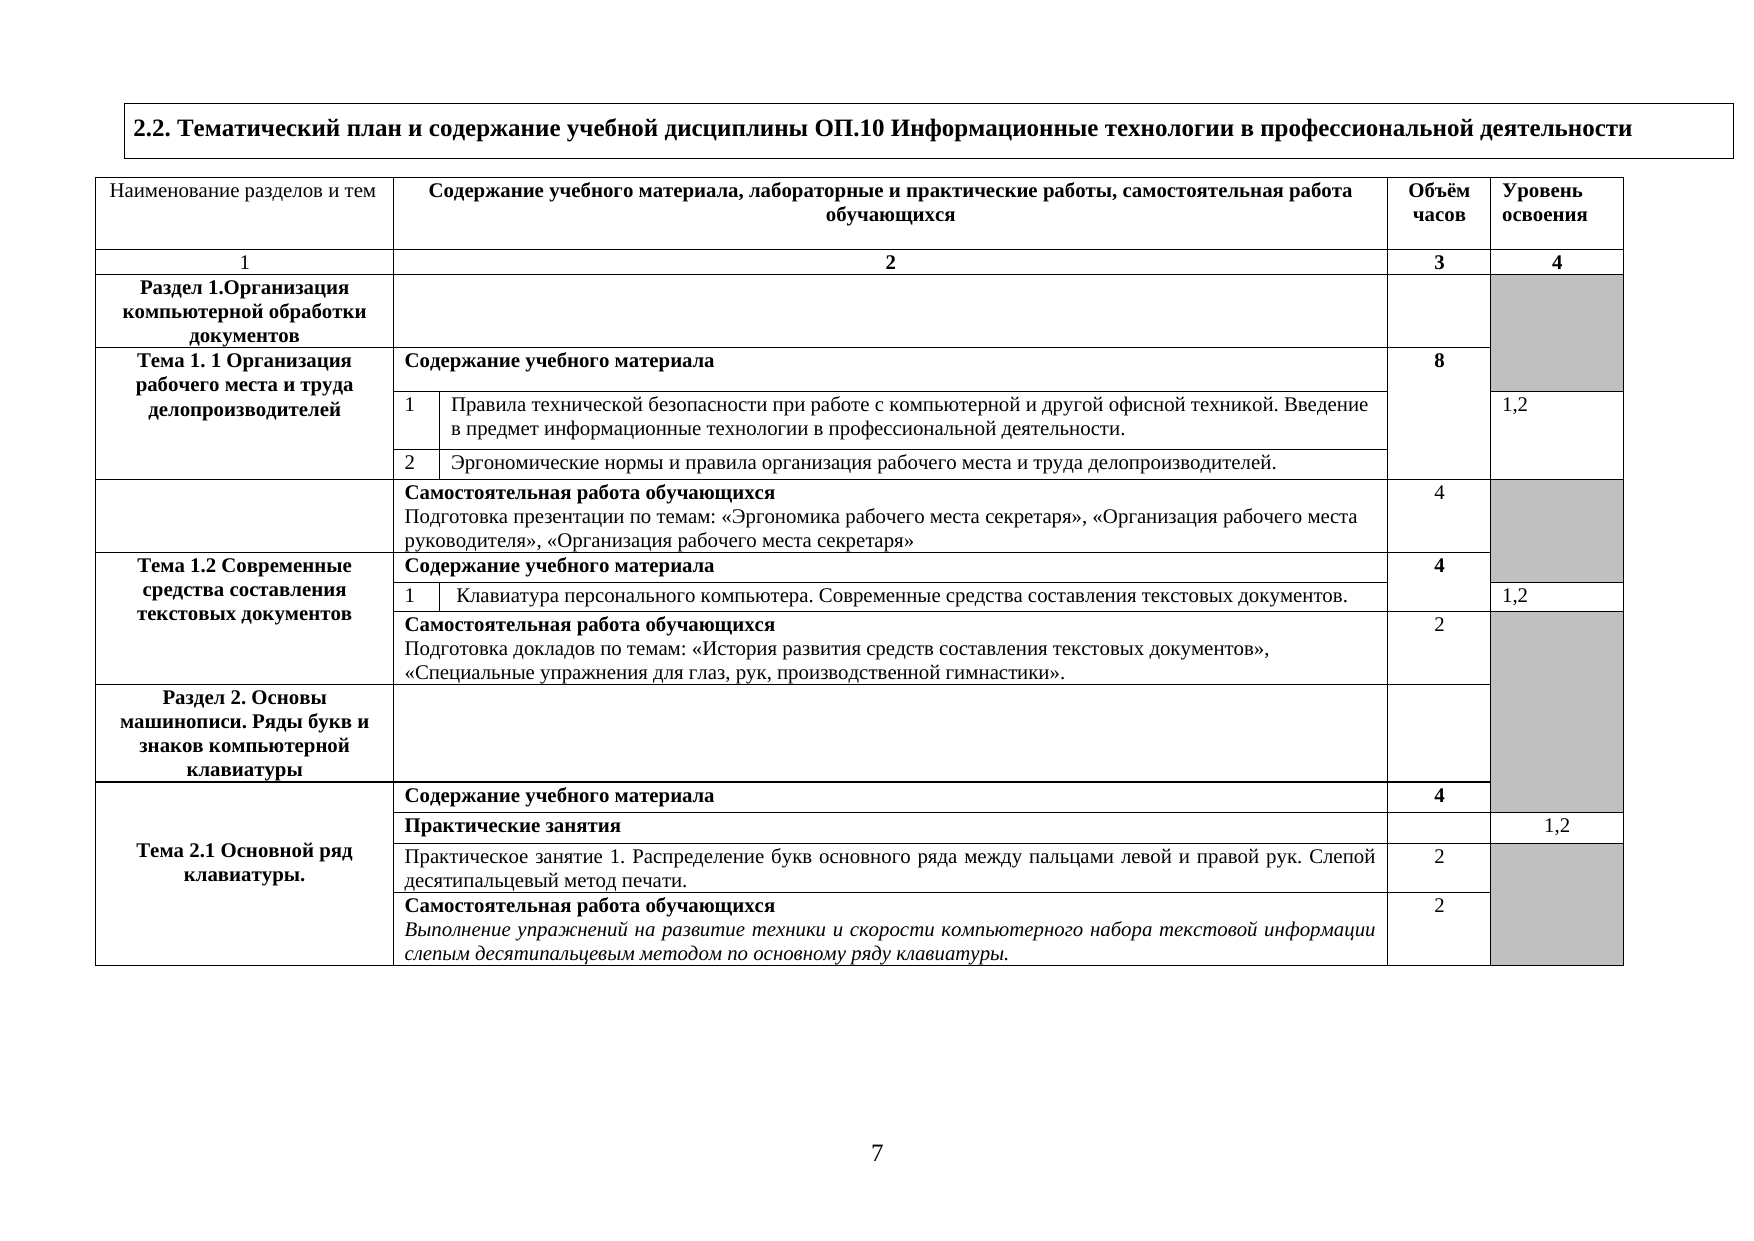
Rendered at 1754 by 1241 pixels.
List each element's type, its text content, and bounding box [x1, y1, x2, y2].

table_cell Самостоятельная работа обучающихся Подготовка докладов по темам: «История развития средств составления текстовых документов», «Специальные упражнения для глаз, рук, производственной гимнастики». [394, 612, 1387, 684]
table_cell 2 [394, 250, 1387, 274]
table_cell Содержание учебного материала [394, 783, 1387, 812]
table_cell [1388, 813, 1490, 843]
table_cell 1,2 [1491, 392, 1623, 479]
table_cell Практические занятия [394, 813, 1387, 843]
table_cell 2 [1388, 612, 1490, 684]
table_header Уровень освоения [1491, 178, 1623, 249]
table_cell Тема 1. 1 Организация рабочего места и труда делопроизводителей [96, 348, 393, 479]
table_cell 4 [1388, 480, 1490, 552]
table_cell Эргономические нормы и правила организация рабочего места и труда делопроизводителей. [440, 450, 1387, 479]
table_cell 2 [394, 450, 439, 479]
table_cell [1388, 685, 1490, 781]
table_cell 3 [1388, 250, 1490, 274]
table_cell 1 [394, 583, 439, 611]
table_cell [1388, 275, 1490, 347]
table_cell 4 [1388, 553, 1490, 611]
table_cell 1 [394, 392, 439, 449]
table_cell 8 [1388, 348, 1490, 479]
table_cell Клавиатура персонального компьютера. Современные средства составления текстовых документов. [440, 583, 1387, 611]
table_cell Тема 2.1 Основной ряд клавиатуры. [96, 783, 393, 965]
table_cell 2 [1388, 893, 1490, 965]
table_cell Тема 1.2 Современные средства составления текстовых документов [96, 553, 393, 684]
table_cell Раздел 1.Организация компьютерной обработки документов [96, 275, 393, 347]
table_cell Практическое занятие 1. Распределение букв основного ряда между пальцами левой и правой рук. Слепой десятипальцевый метод печати. [394, 844, 1387, 892]
table_cell Раздел 2. Основы машинописи. Ряды букв и знаков компьютерной клавиатуры [96, 685, 393, 781]
table_cell 1,2 [1491, 583, 1623, 611]
table_cell [1491, 480, 1623, 582]
table_cell [394, 275, 1387, 347]
table_header Содержание учебного материала, лабораторные и практические работы, самостоятельная работа обучающихся [394, 178, 1387, 249]
table_cell [1491, 275, 1623, 391]
table_header Наименование разделов и тем [96, 178, 393, 249]
table_cell [96, 480, 393, 552]
table_cell Самостоятельная работа обучающихся Выполнение упражнений на развитие техники и скорости компьютерного набора текстовой информации слепым десятипальцевым методом по основному ряду клавиатуры. [394, 893, 1387, 965]
table_header Объём часов [1388, 178, 1490, 249]
table_cell Содержание учебного материала [394, 553, 1387, 582]
table_cell Содержание учебного материала [394, 348, 1387, 391]
table_cell 1 [96, 250, 393, 274]
table_cell Самостоятельная работа обучающихся Подготовка презентации по темам: «Эргономика рабочего места секретаря», «Организация рабочего места руководителя», «Организация рабочего места секретаря» [394, 480, 1387, 552]
table_cell [1491, 612, 1623, 812]
table_cell 4 [1388, 783, 1490, 812]
table_cell 1,2 [1491, 813, 1623, 843]
table_cell [1491, 844, 1623, 965]
table_cell 4 [1491, 250, 1623, 274]
table_cell Правила технической безопасности при работе с компьютерной и другой офисной техникой. Введение в предмет информационные технологии в профессиональной деятельности. [440, 392, 1387, 449]
table_cell 2 [1388, 844, 1490, 892]
table_cell [394, 685, 1387, 781]
